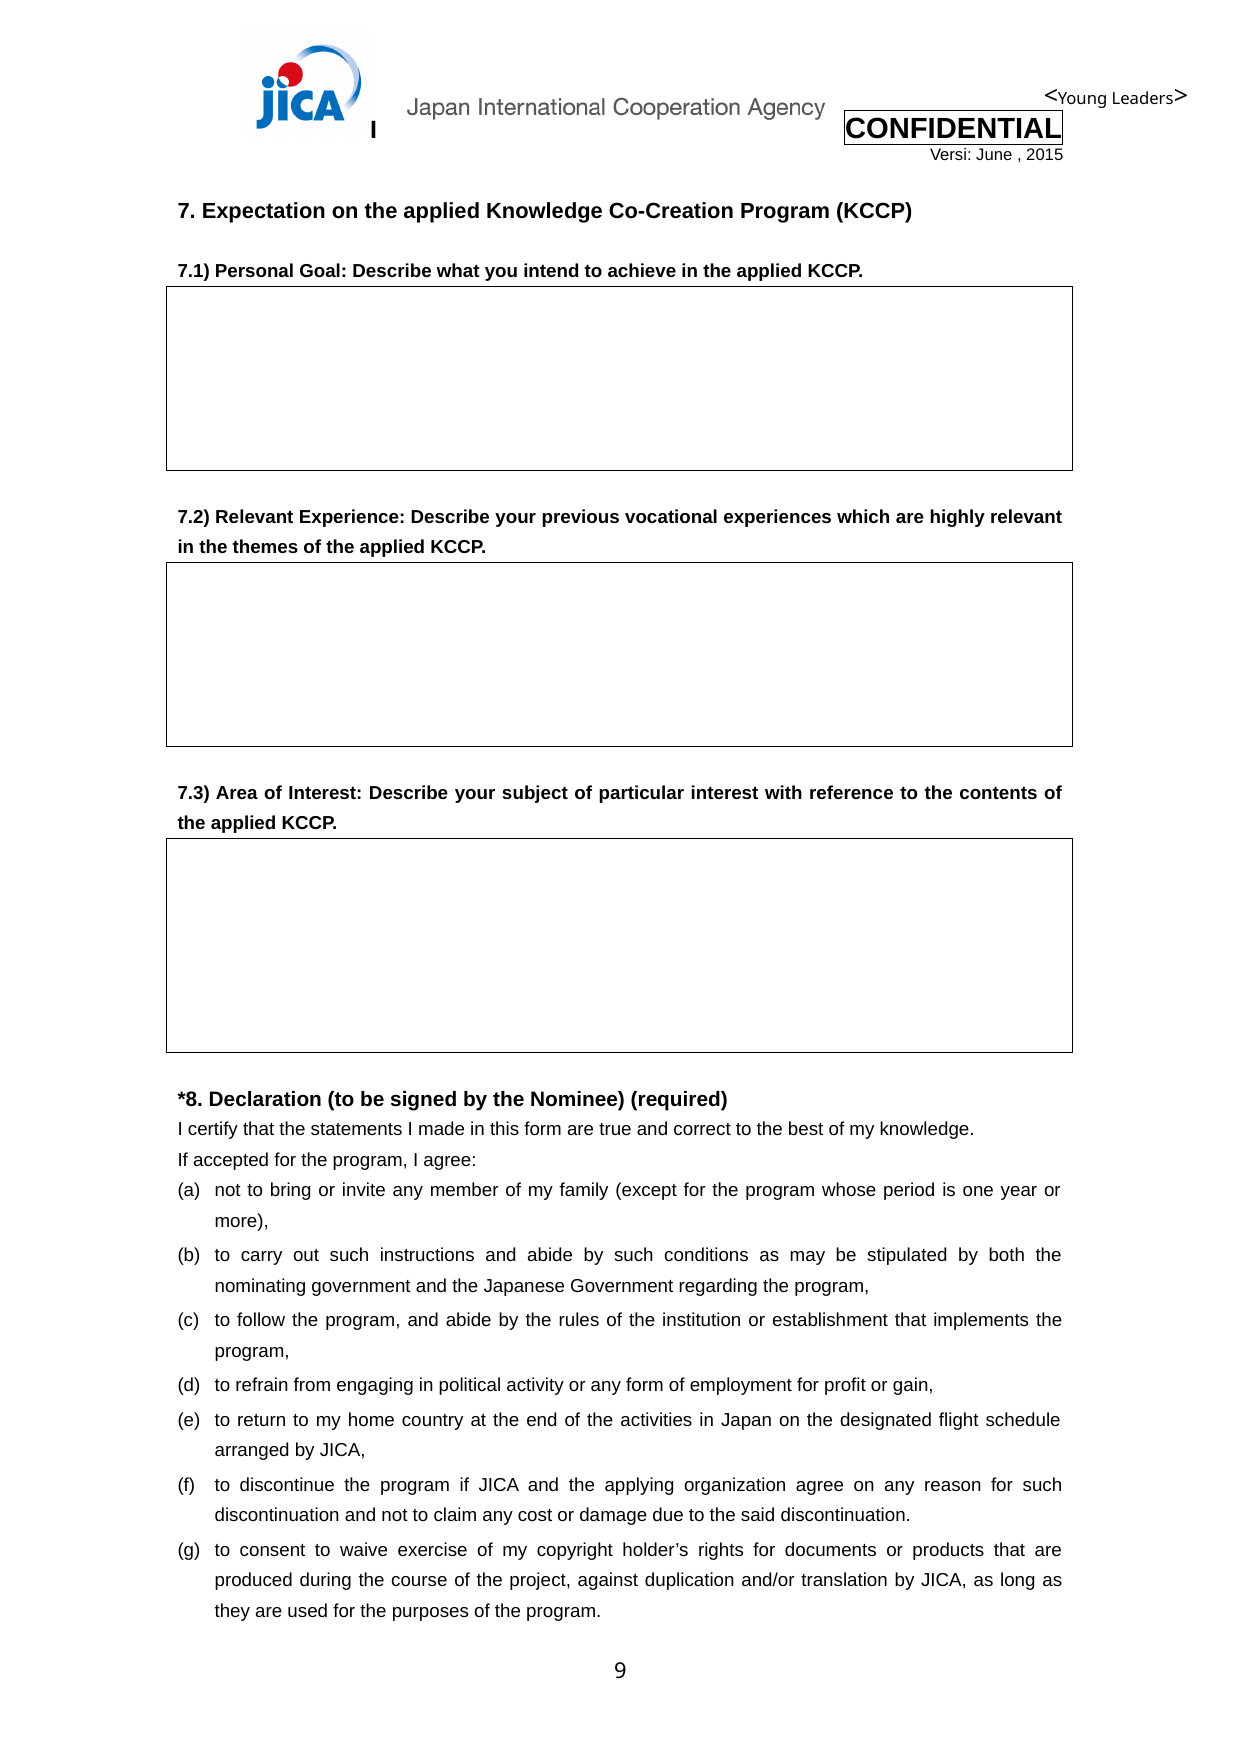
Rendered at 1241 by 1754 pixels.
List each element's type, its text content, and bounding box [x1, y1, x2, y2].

table_header [167, 839, 1072, 1052]
list to consent to waive exercise of my copyright holder’s rights for documents or products that are produced during the course of the project, against duplication and/or translation by JICA, as long as they are used for the purposes of the program. [177, 1534, 1063, 1625]
text *8. Declaration (to be signed by the Nominee) (required) [177, 1083, 1063, 1114]
text 7.2) Relevant Experience: Describe your previous vocational experiences which are highly relevant in the themes of the applied KCCP. [177, 501, 1063, 562]
list to return to my home country at the end of the activities in Japan on the designated flight schedule arranged by JICA, [177, 1404, 1063, 1465]
table_header [167, 287, 1072, 470]
list to discontinue the program if JICA and the applying organization agree on any reason for such discontinuation and not to claim any cost or damage due to the said discontinuation. [177, 1469, 1063, 1530]
text I certify that the statements I made in this form are true and correct to the best of my knowledge. [177, 1114, 1063, 1144]
text 7. Expectation on the applied Knowledge Co-Creation Program (KCCP) [177, 195, 1063, 225]
list to refrain from engaging in political activity or any form of employment for profit or gain, [177, 1369, 1063, 1400]
text If accepted for the program, I agree: [177, 1144, 1063, 1174]
text 7.1) Personal Goal: Describe what you intend to achieve in the applied KCCP. [177, 256, 1063, 286]
text 7.3) Area of Interest: Describe your subject of particular interest with reference to the contents of the applied KCCP. [177, 777, 1063, 838]
picture [376, 61, 844, 138]
list not to bring or invite any member of my family (except for the program whose period is one year or more), [177, 1174, 1063, 1235]
list to carry out such instructions and abide by such conditions as may be stipulated by both the nominating government and the Japanese Government regarding the program, [177, 1239, 1063, 1300]
picture [238, 29, 370, 138]
table_header [167, 563, 1072, 746]
list to follow the program, and abide by the rules of the institution or establishment that implements the program, [177, 1304, 1063, 1365]
